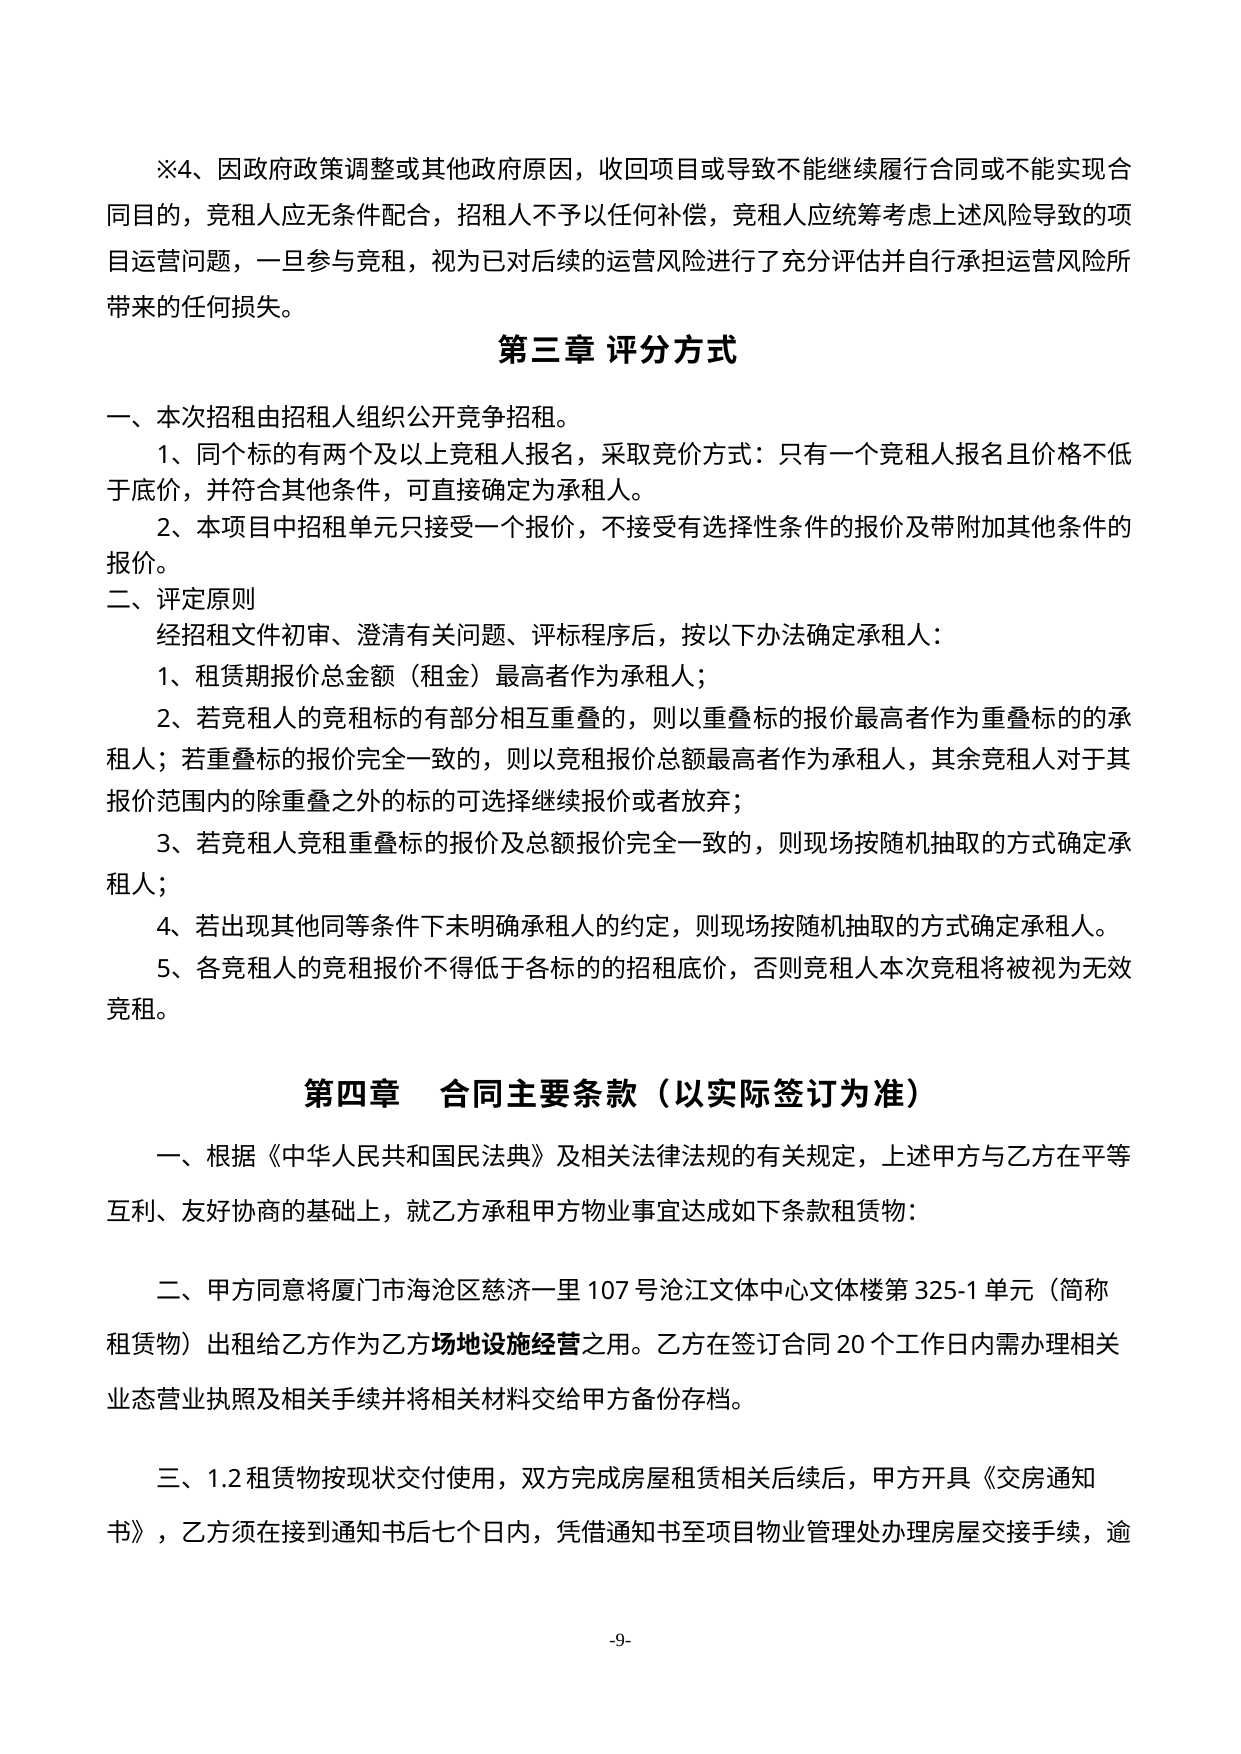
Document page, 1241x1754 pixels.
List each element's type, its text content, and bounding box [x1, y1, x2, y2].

text 第三章 评分方式 [106, 325, 1134, 370]
text 经招租文件初审、澄清有关问题、评标程序后，按以下办法确定承租人： [106, 616, 1134, 652]
text 2、本项目中招租单元只接受一个报价，不接受有选择性条件的报价及带附加其他条件的报价。 [106, 507, 1134, 579]
list 根据《中华人民共和国民法典》及相关法律法规的有关规定，上述甲方与乙方在平等互利、友好协商的基础上，就乙方承租甲方物业事宜达成如下条款租赁物： [106, 1137, 1134, 1227]
text 第四章 合同主要条款（以实际签订为准） [106, 1069, 1134, 1114]
text 4、若出现其他同等条件下未明确承租人的约定，则现场按随机抽取的方式确定承租人。 [106, 902, 1134, 944]
text 二、评定原则 [106, 579, 1134, 616]
text 2、若竞租人的竞租标的有部分相互重叠的，则以重叠标的报价最高者作为重叠标的的承租人；若重叠标的报价完全一致的，则以竞租报价总额最高者作为承租人，其余竞租人对于其报价范围内的除重叠之外的标的可选择继续报价或者放弃； [106, 694, 1134, 819]
text 1、同个标的有两个及以上竞租人报名，采取竞价方式：只有一个竞租人报名且价格不低于底价，并符合其他条件，可直接确定为承租人。 [106, 434, 1134, 507]
text 5、各竞租人的竞租报价不得低于各标的的招租底价，否则竞租人本次竞租将被视为无效竞租。 [106, 944, 1134, 1027]
text ※4、因政府政策调整或其他政府原因，收回项目或导致不能继续履行合同或不能实现合同目的，竞租人应无条件配合，招租人不予以任何补偿，竞租人应统筹考虑上述风险导致的项目运营问题，一旦参与竞租，视为已对后续的运营风险进行了充分评估并自行承担运营风险所带来的任何损失。 [106, 142, 1134, 325]
text 3、若竞租人竞租重叠标的报价及总额报价完全一致的，则现场按随机抽取的方式确定承租人； [106, 819, 1134, 902]
list 甲方同意将厦门市海沧区慈济一里107号沧江文体中心文体楼第325-1单元（简称租赁物）出租给乙方作为乙方场地设施经营之用。乙方在签订合同20个工作日内需办理相关业态营业执照及相关手续并将相关材料交给甲方备份存档。 [106, 1270, 1134, 1415]
text 1、租赁期报价总金额（租金）最高者作为承租人； [106, 652, 1134, 694]
text 一、本次招租由招租人组织公开竞争招租。 [106, 393, 1134, 434]
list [106, 1458, 1134, 1549]
